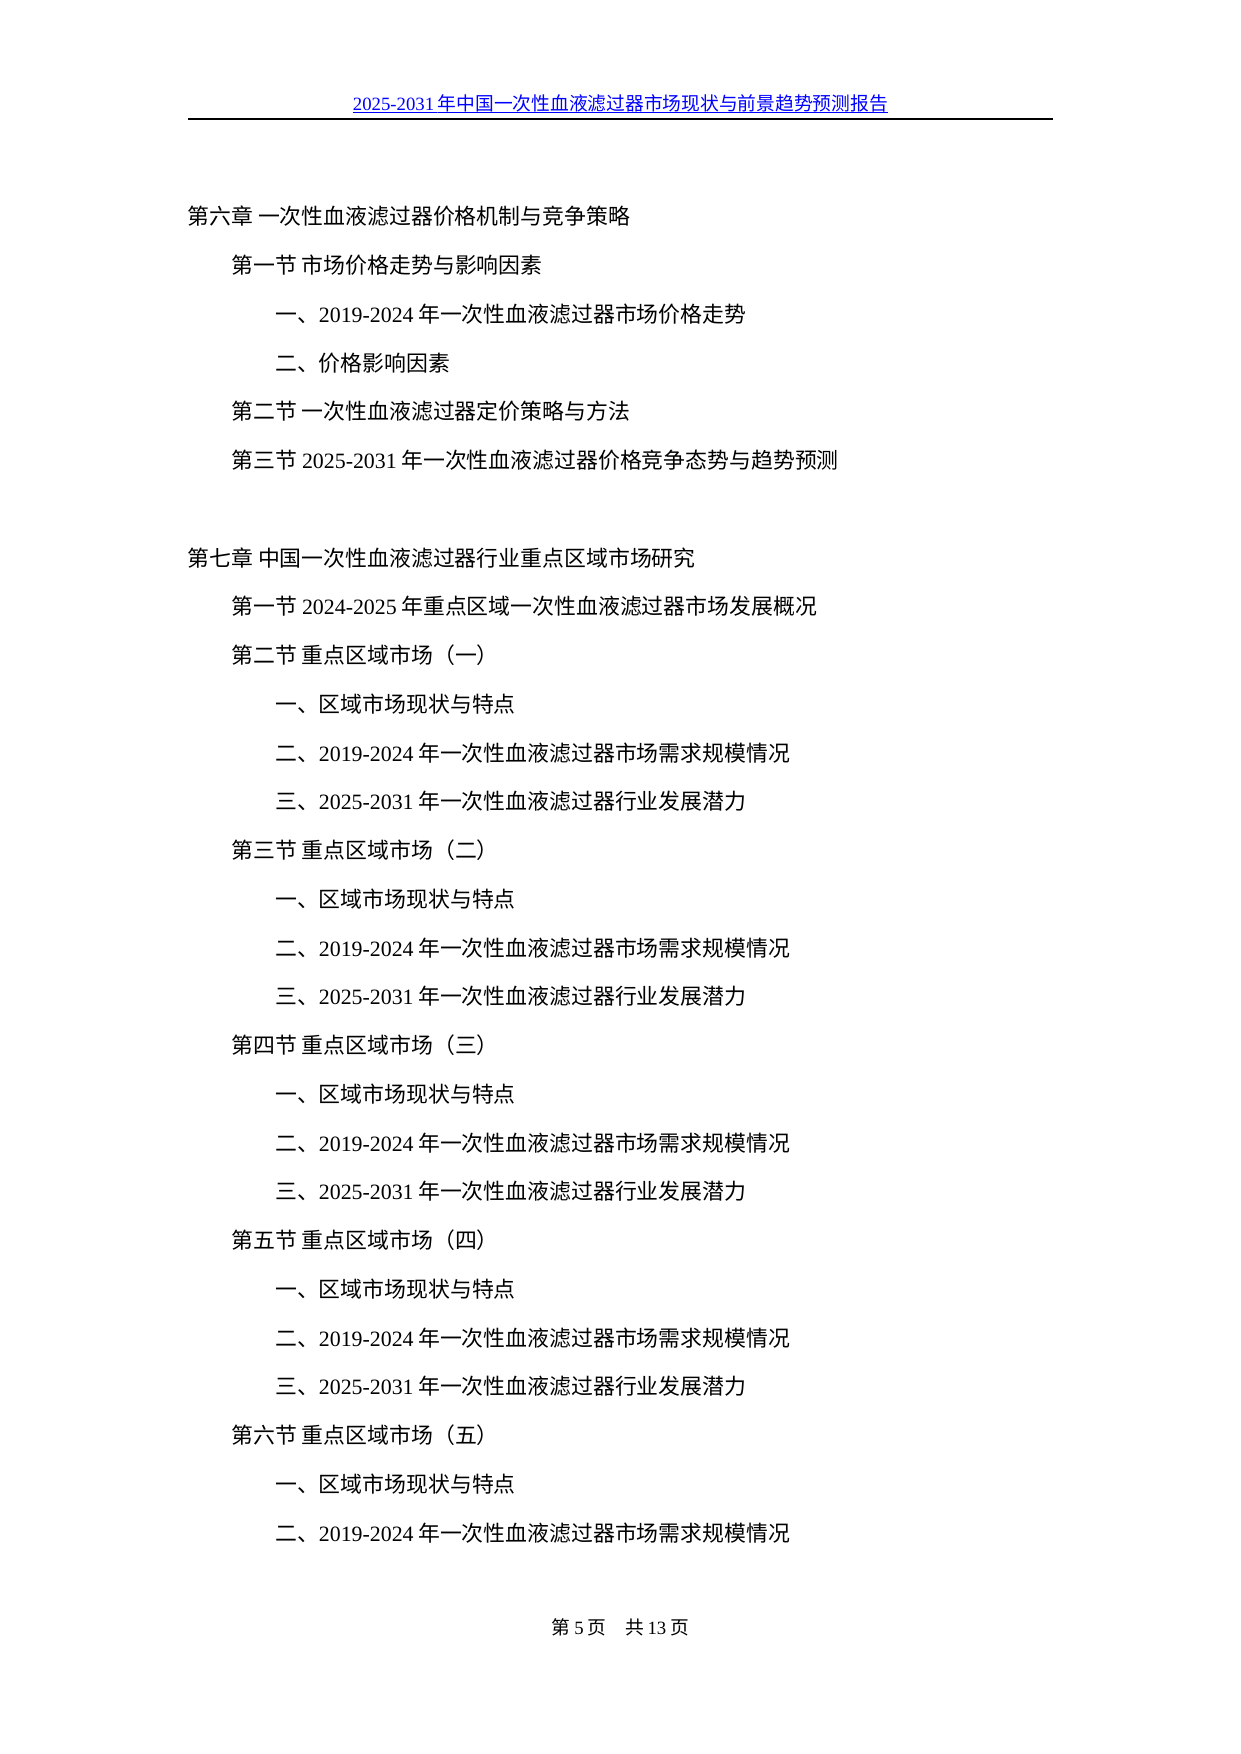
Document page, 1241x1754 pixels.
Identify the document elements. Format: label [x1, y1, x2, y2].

text [187, 150, 1053, 1548]
